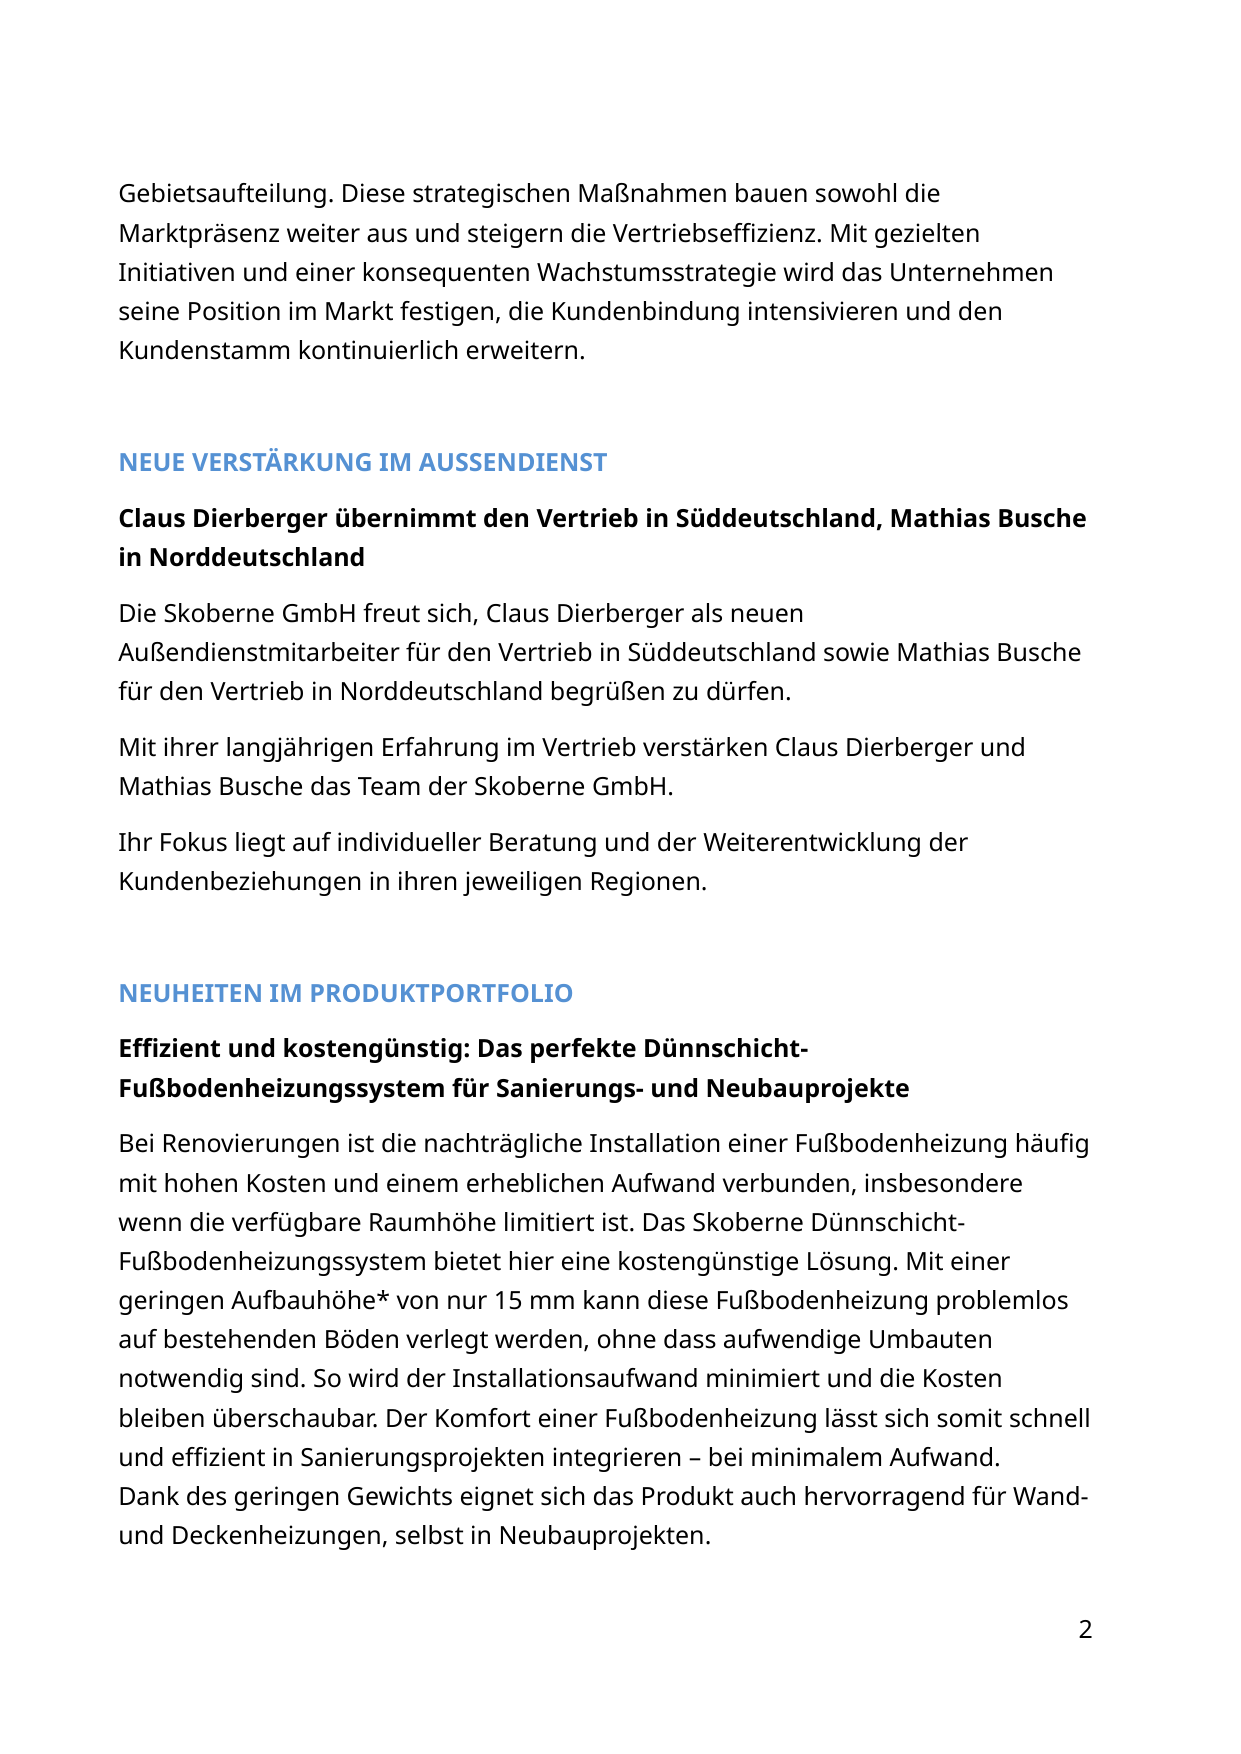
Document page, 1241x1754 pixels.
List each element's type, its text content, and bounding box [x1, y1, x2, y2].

text NEUHEITEN IM PRODUKTPORTFOLIO [118, 975, 1092, 1009]
text Die Skoberne GmbH freut sich, Claus Dierberger als neuen Außendienstmitarbeiter für den Vertrieb in Süddeutschland sowie Mathias Busche für den Vertrieb in Norddeutschland begrüßen zu dürfen. [118, 595, 1092, 708]
text Ihr Fokus liegt auf individueller Beratung und der Weiterentwicklung der Kundenbeziehungen in ihren jeweiligen Regionen. [118, 824, 1092, 898]
text Mit ihrer langjährigen Erfahrung im Vertrieb verstärken Claus Dierberger und Mathias Busche das Team der Skoberne GmbH. [118, 729, 1092, 803]
text Bei Renovierungen ist die nachträgliche Installation einer Fußbodenheizung häufig mit hohen Kosten und einem erheblichen Aufwand verbunden, insbesondere wenn die verfügbare Raumhöhe limitiert ist. Das Skoberne Dünnschicht-Fußbodenheizungssystem bietet hier eine kostengünstige Lösung. Mit einer geringen Aufbauhöhe* von nur 15 mm kann diese Fußbodenheizung problemlos auf bestehenden Böden verlegt werden, ohne dass aufwendige Umbauten notwendig sind. So wird der Installationsaufwand minimiert und die Kosten bleiben überschaubar. Der Komfort einer Fußbodenheizung lässt sich somit schnell und effizient in Sanierungsprojekten integrieren – bei minimalem Aufwand. Dank des geringen Gewichts eignet sich das Produkt auch hervorragend für Wand- und Deckenheizungen, selbst in Neubauprojekten. [118, 1126, 1092, 1552]
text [118, 176, 1092, 367]
text NEUE VERSTÄRKUNG IM AUSSENDIENST [118, 444, 1092, 478]
text Claus Dierberger übernimmt den Vertrieb in Süddeutschland, Mathias Busche in Norddeutschland [118, 500, 1092, 573]
text Effizient und kostengünstig: Das perfekte Dünnschicht-Fußbodenheizungssystem für Sanierungs- und Neubauprojekte [118, 1031, 1092, 1104]
